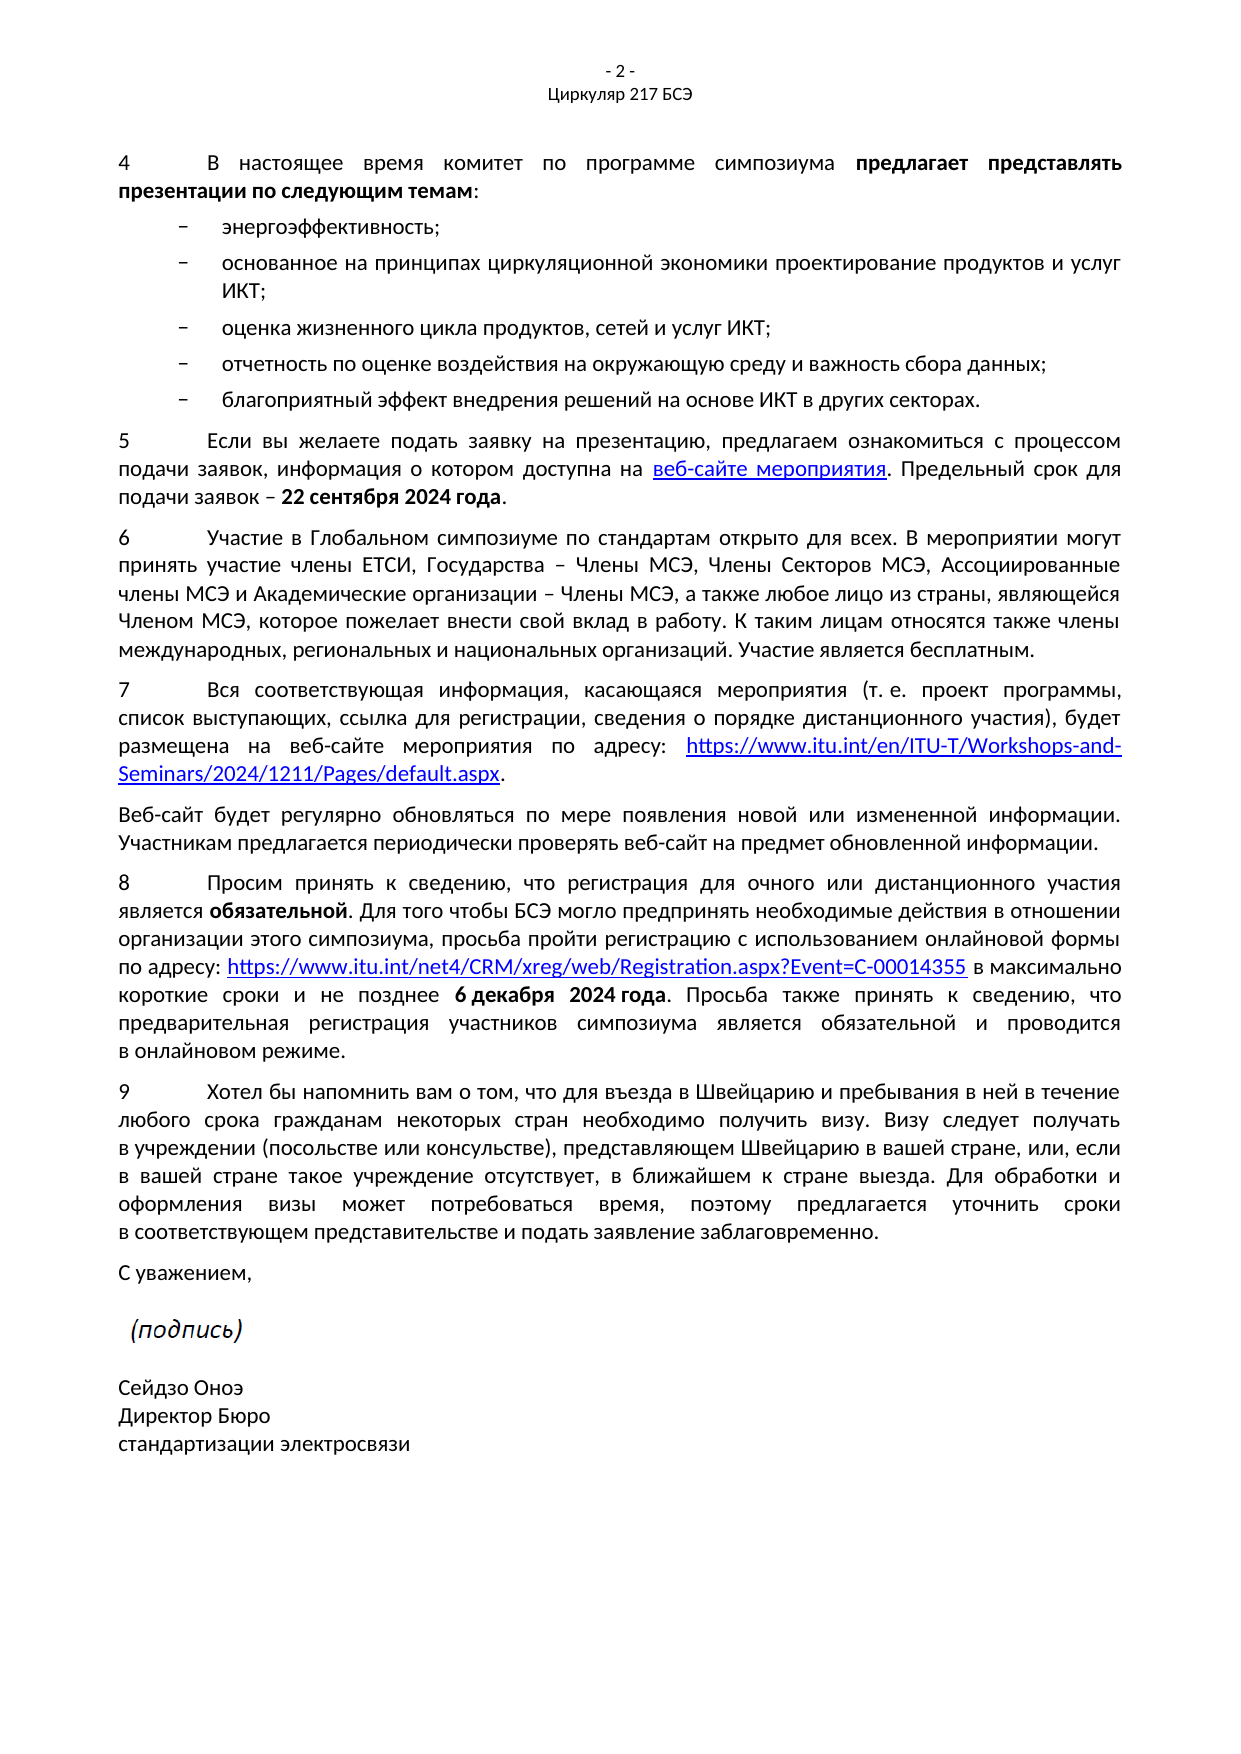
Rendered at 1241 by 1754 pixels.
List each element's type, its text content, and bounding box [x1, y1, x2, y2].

text 4 В настоящее время комитет по программе симпозиума предлагает представлять презентации по следующим темам: [118, 148, 1122, 204]
text − энергоэффективность; [177, 212, 1122, 240]
text Веб-сайт будет регулярно обновляться по мере появления новой или измененной информации. Участникам предлагается периодически проверять веб-сайт на предмет обновленной информации. [118, 800, 1122, 856]
text 9 Хотел бы напомнить вам о том, что для въезда в Швейцарию и пребывания в ней в течение любого срока гражданам некоторых стран необходимо получить визу. Визу следует получать в учреждении (посольстве или консульстве), представляющем Швейцарию в вашей стране, или, если в вашей стране такое учреждение отсутствует, в ближайшем к стране выезда. Для обработки и оформления визы может потребоваться время, поэтому предлагается уточнить сроки в соответствующем представительстве и подать заявление заблаговременно. [118, 1077, 1122, 1245]
text − отчетность по оценке воздействия на окружающую среду и важность сбора данных; [177, 349, 1122, 377]
text Сейдзо Оноэ Директор Бюро стандартизации электросвязи [212, 1373, 1122, 1457]
picture [117, 1299, 248, 1370]
text 8 Просим принять к сведению, что регистрация для очного или дистанционного участия является обязательной. Для того чтобы БСЭ могло предпринять необходимые действия в отношении организации этого симпозиума, просьба пройти регистрацию с использованием онлайновой формы по адресу: https://www.itu.int/net4/CRM/xreg/web/Registration.aspx?Event=C-00014355 в максимально короткие сроки и не позднее 6 декабря 2024 года. Просьба также принять к сведению, что предварительная регистрация участников симпозиума является обязательной и проводится в онлайновом режиме. [118, 868, 1122, 1064]
text − основанное на принципах циркуляционной экономики проектирование продуктов и услуг ИКТ; [177, 248, 1122, 304]
text − благоприятный эффект внедрения решений на основе ИКТ в других секторах. [177, 386, 1122, 413]
text 5 Если вы желаете подать заявку на презентацию, предлагаем ознакомиться с процессом подачи заявок, информация о котором доступна на веб-сайте мероприятия. Предельный срок для подачи заявок – 22 сентября 2024 года. [118, 426, 1122, 510]
text 6 Участие в Глобальном симпозиуме по стандартам открыто для всех. В мероприятии могут принять участие члены ЕТСИ, Государства – Члены МСЭ, Члены Секторов МСЭ, Ассоциированные члены МСЭ и Академические организации – Члены МСЭ, а также любое лицо из страны, являющейся Членом МСЭ, которое пожелает внести свой вклад в работу. К таким лицам относятся также члены международных, региональных и национальных организаций. Участие является бесплатным. [118, 523, 1122, 663]
text − оценка жизненного цикла продуктов, сетей и услуг ИКТ; [177, 313, 1122, 341]
text С уважением, [118, 1258, 1122, 1286]
text 7 Вся соответствующая информация, касающаяся мероприятия (т. е. проект программы, список выступающих, ссылка для регистрации, сведения о порядке дистанционного участия), будет размещена на веб-сайте мероприятия по адресу: https://www.itu.int/en/ITU-T/Workshops-and-Seminars/2024/1211/Pages/default.aspx. [118, 675, 1122, 787]
